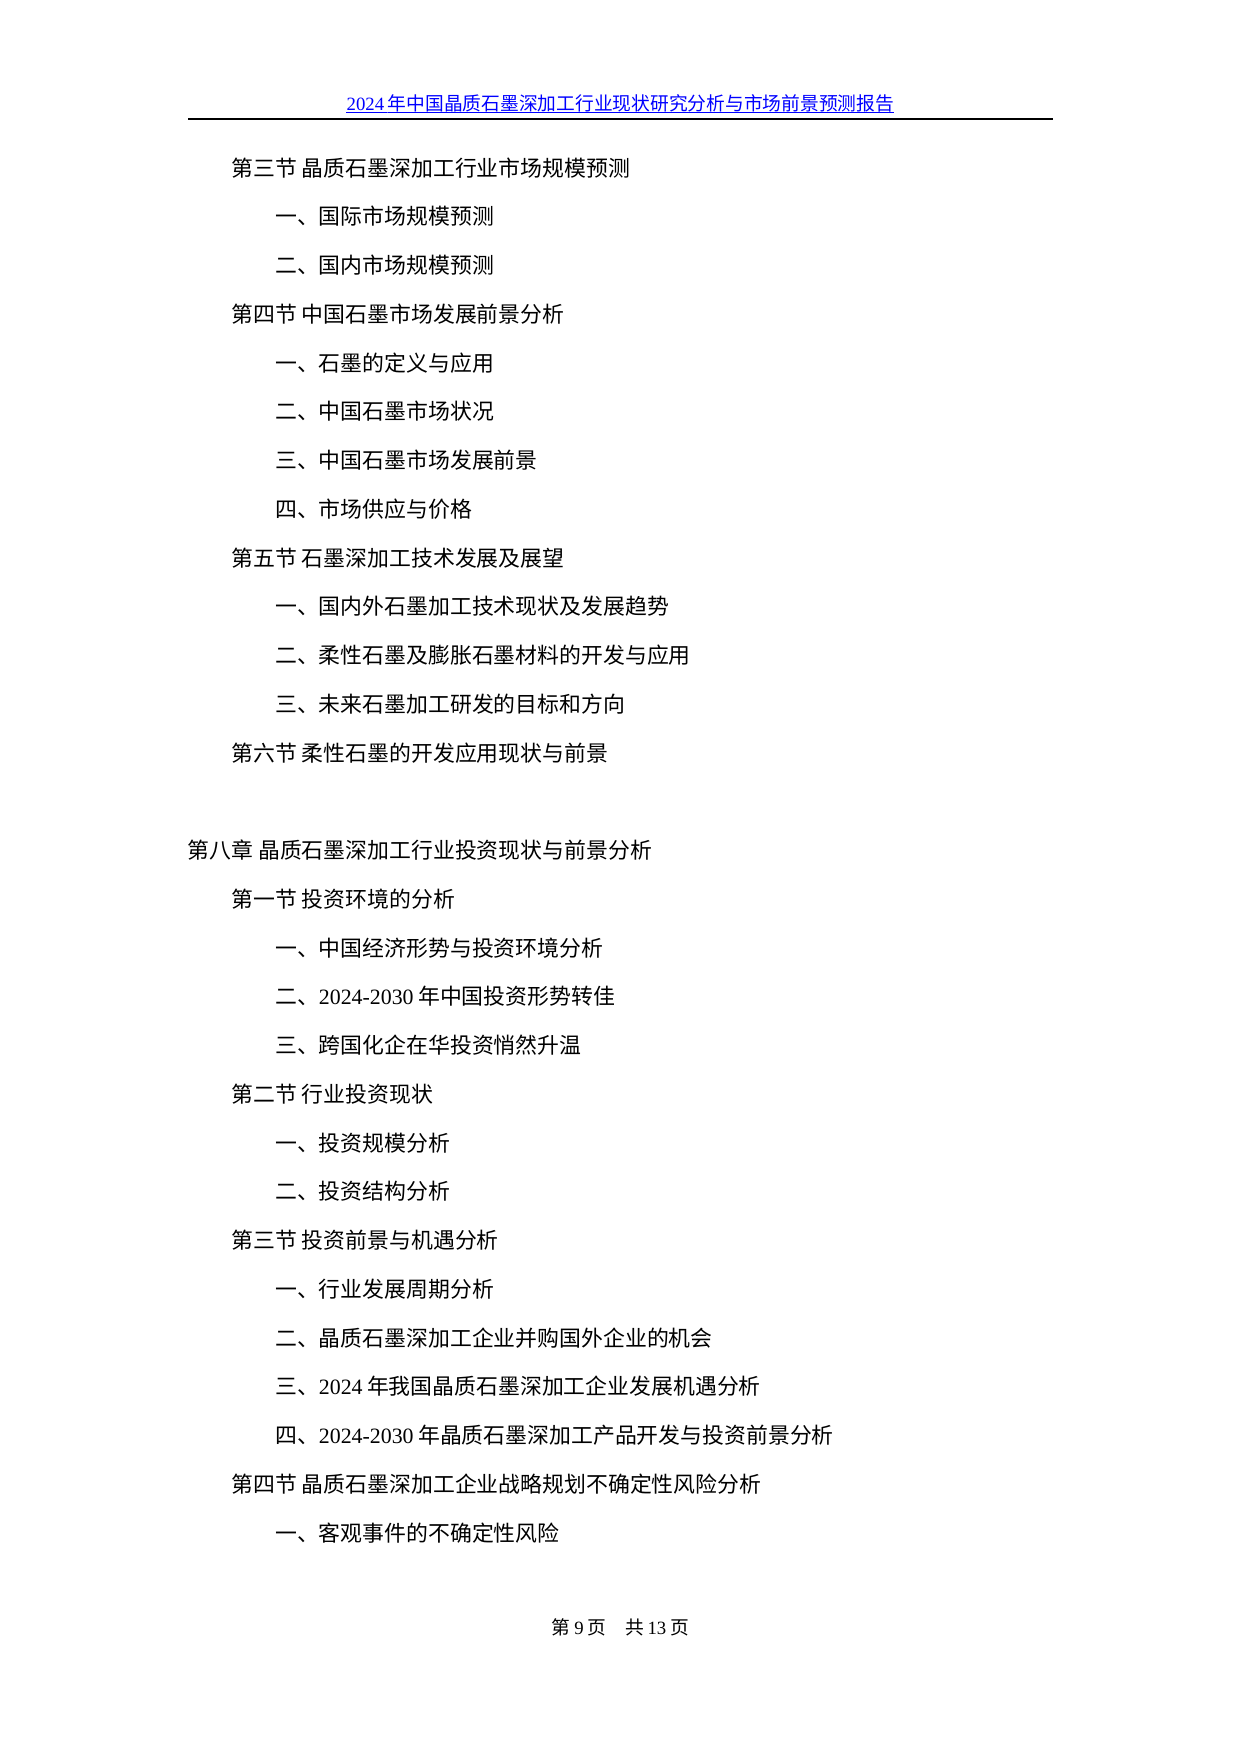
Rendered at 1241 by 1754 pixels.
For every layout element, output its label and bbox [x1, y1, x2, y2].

text [187, 150, 1053, 1548]
